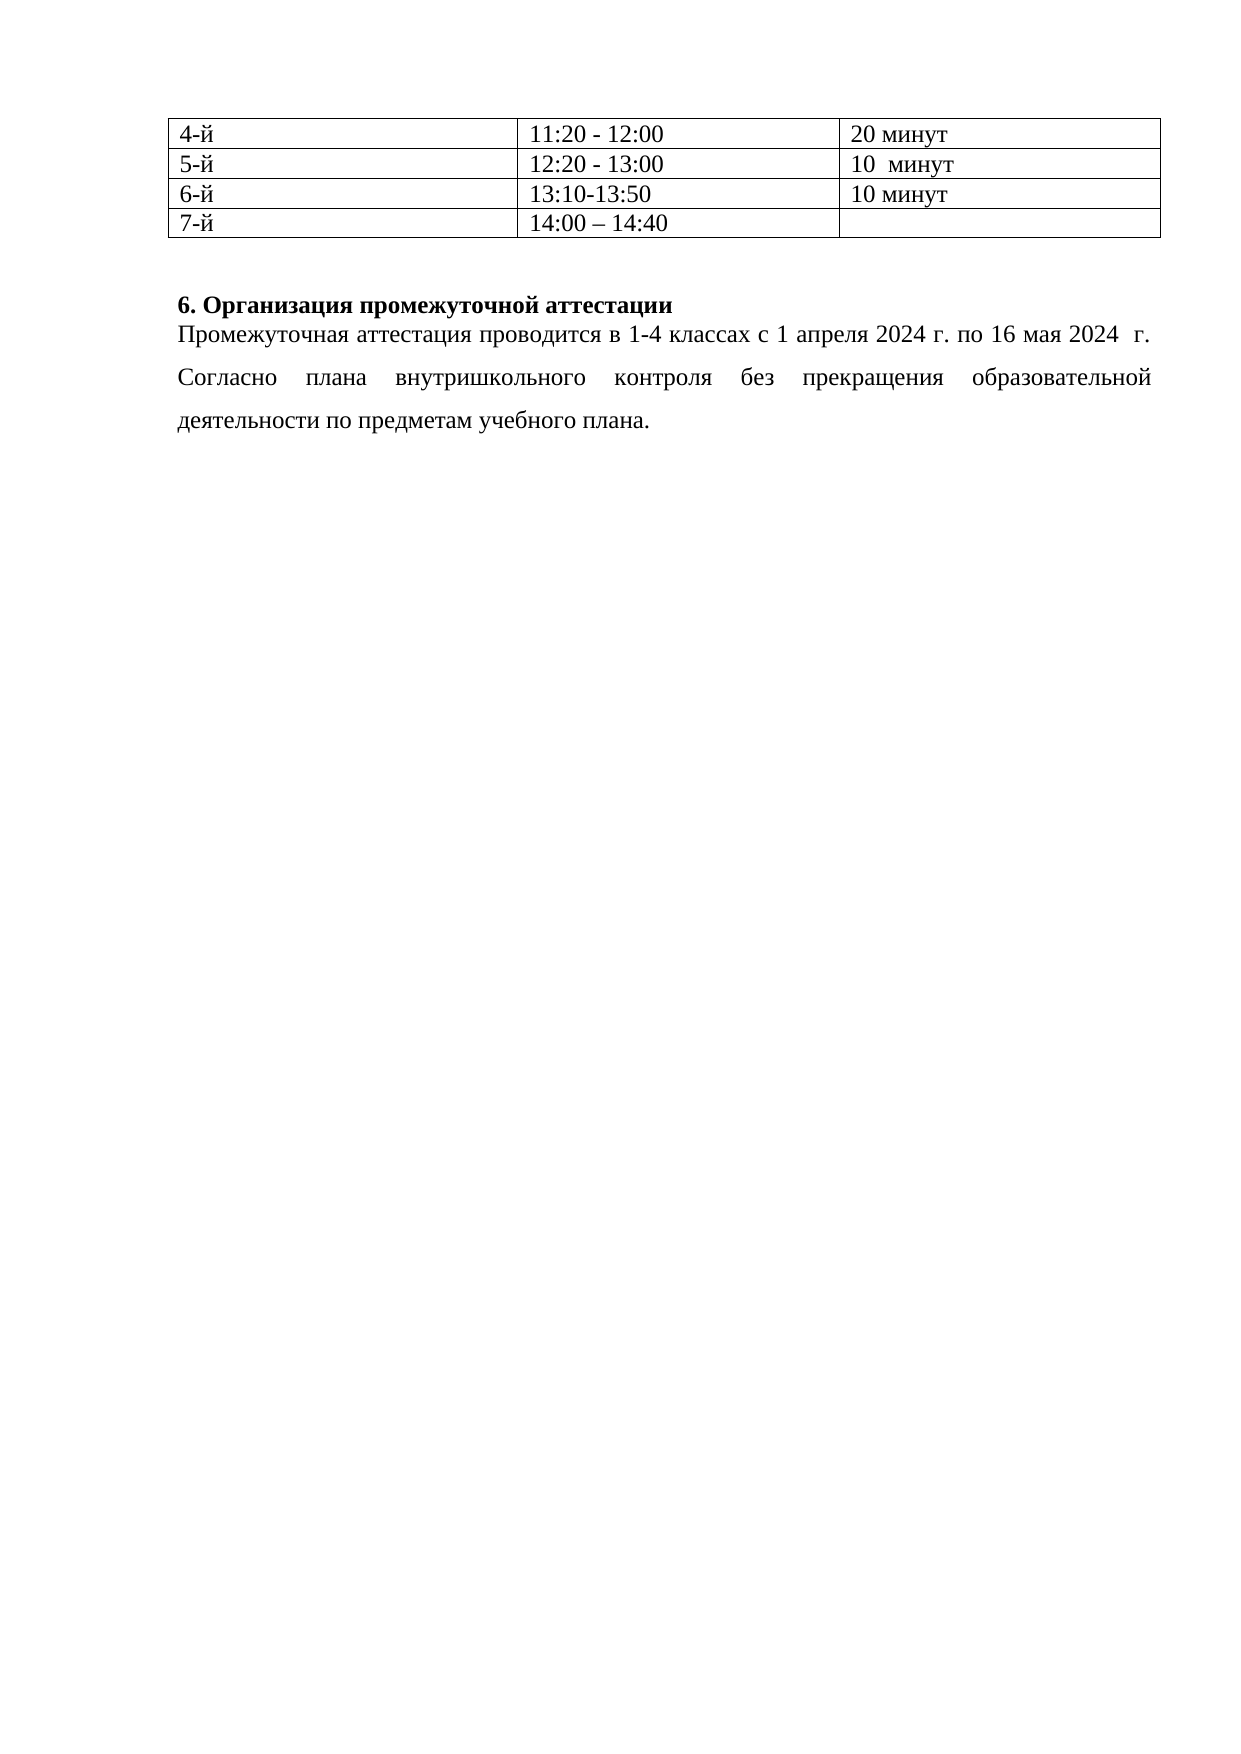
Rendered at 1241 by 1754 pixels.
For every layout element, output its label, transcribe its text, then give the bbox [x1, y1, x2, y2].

table_cell 12:20 - 13:00 [518, 149, 839, 178]
table_cell 11:20 - 12:00 [518, 119, 839, 148]
text 6. Организация промежуточной аттестации [177, 290, 1152, 319]
table_cell 6-й [169, 179, 517, 207]
table_cell 13:10-13:50 [518, 179, 839, 207]
table_cell [840, 209, 1160, 237]
table_cell 20 минут [840, 119, 1160, 148]
table_cell 7-й [169, 209, 517, 237]
table_cell 10 минут [840, 149, 1160, 178]
table_cell 5-й [169, 149, 517, 178]
text Промежуточная аттестация проводится в 1-4 классах с 1 апреля 2024 г. по 16 мая 2024 г. Согласно плана внутришкольного контроля без прекращения образовательной деятельности по предметам учебного плана. [177, 319, 1152, 434]
table_cell 10 минут [840, 179, 1160, 207]
table_cell 4-й [169, 119, 517, 148]
table_cell 14:00 – 14:40 [518, 209, 839, 237]
